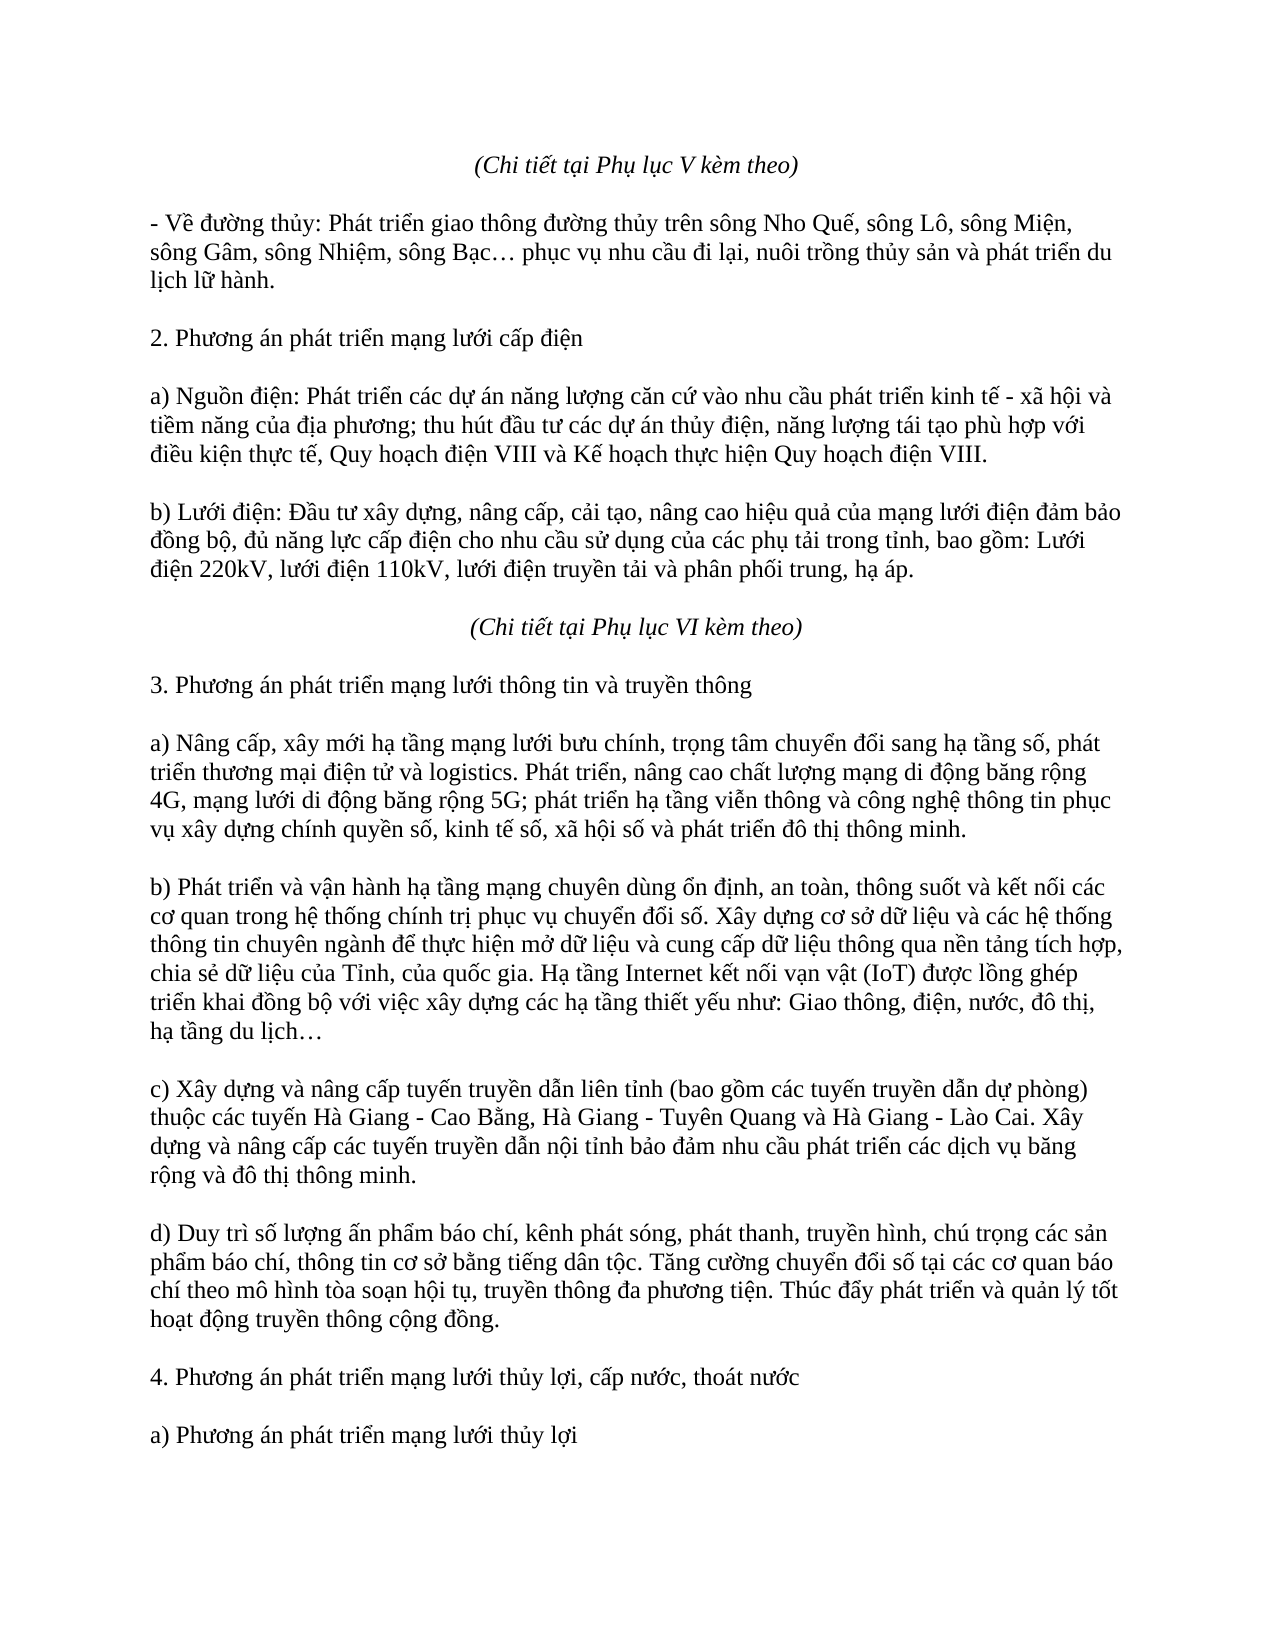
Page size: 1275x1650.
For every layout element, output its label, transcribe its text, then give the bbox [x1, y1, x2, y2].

text b) Lưới điện: Đầu tư xây dựng, nâng cấp, cải tạo, nâng cao hiệu quả của mạng lưới điện đảm bảo đồng bộ, đủ năng lực cấp điện cho nhu cầu sử dụng của các phụ tải trong tỉnh, bao gồm: Lưới điện 220kV, lưới điện 110kV, lưới điện truyền tải và phân phối trung, hạ áp. [150, 497, 1125, 583]
text a) Nguồn điện: Phát triển các dự án năng lượng căn cứ vào nhu cầu phát triển kinh tế - xã hội và tiềm năng của địa phương; thu hút đầu tư các dự án thủy điện, năng lượng tái tạo phù hợp với điều kiện thực tế, Quy hoạch điện VIII và Kế hoạch thực hiện Quy hoạch điện VIII. [150, 381, 1125, 467]
text (Chi tiết tại Phụ lục VI kèm theo) [150, 612, 1125, 641]
text 3. Phương án phát triển mạng lưới thông tin và truyền thông [150, 670, 1125, 699]
text 2. Phương án phát triển mạng lưới cấp điện [150, 323, 1125, 352]
text (Chi tiết tại Phụ lục V kèm theo) [150, 150, 1125, 179]
text 4. Phương án phát triển mạng lưới thủy lợi, cấp nước, thoát nước [150, 1362, 1125, 1391]
text b) Phát triển và vận hành hạ tầng mạng chuyên dùng ổn định, an toàn, thông suốt và kết nối các cơ quan trong hệ thống chính trị phục vụ chuyển đổi số. Xây dựng cơ sở dữ liệu và các hệ thống thông tin chuyên ngành để thực hiện mở dữ liệu và cung cấp dữ liệu thông qua nền tảng tích hợp, chia sẻ dữ liệu của Tỉnh, của quốc gia. Hạ tầng Internet kết nối vạn vật (IoT) được lồng ghép triển khai đồng bộ với việc xây dựng các hạ tầng thiết yếu như: Giao thông, điện, nước, đô thị, hạ tầng du lịch… [150, 872, 1125, 1044]
text a) Phương án phát triển mạng lưới thủy lợi [150, 1420, 1125, 1449]
text a) Nâng cấp, xây mới hạ tầng mạng lưới bưu chính, trọng tâm chuyển đổi sang hạ tầng số, phát triển thương mại điện tử và logistics. Phát triển, nâng cao chất lượng mạng di động băng rộng 4G, mạng lưới di động băng rộng 5G; phát triển hạ tầng viễn thông và công nghệ thông tin phục vụ xây dựng chính quyền số, kinh tế số, xã hội số và phát triển đô thị thông minh. [150, 728, 1125, 843]
text - Về đường thủy: Phát triển giao thông đường thủy trên sông Nho Quế, sông Lô, sông Miện, sông Gâm, sông Nhiệm, sông Bạc… phục vụ nhu cầu đi lại, nuôi trồng thủy sản và phát triển du lịch lữ hành. [150, 208, 1125, 294]
text d) Duy trì số lượng ấn phẩm báo chí, kênh phát sóng, phát thanh, truyền hình, chú trọng các sản phẩm báo chí, thông tin cơ sở bằng tiếng dân tộc. Tăng cường chuyển đổi số tại các cơ quan báo chí theo mô hình tòa soạn hội tụ, truyền thông đa phương tiện. Thúc đẩy phát triển và quản lý tốt hoạt động truyền thông cộng đồng. [150, 1218, 1125, 1333]
text c) Xây dựng và nâng cấp tuyến truyền dẫn liên tỉnh (bao gồm các tuyến truyền dẫn dự phòng) thuộc các tuyến Hà Giang - Cao Bằng, Hà Giang - Tuyên Quang và Hà Giang - Lào Cai. Xây dựng và nâng cấp các tuyến truyền dẫn nội tỉnh bảo đảm nhu cầu phát triển các dịch vụ băng rộng và đô thị thông minh. [150, 1074, 1125, 1189]
